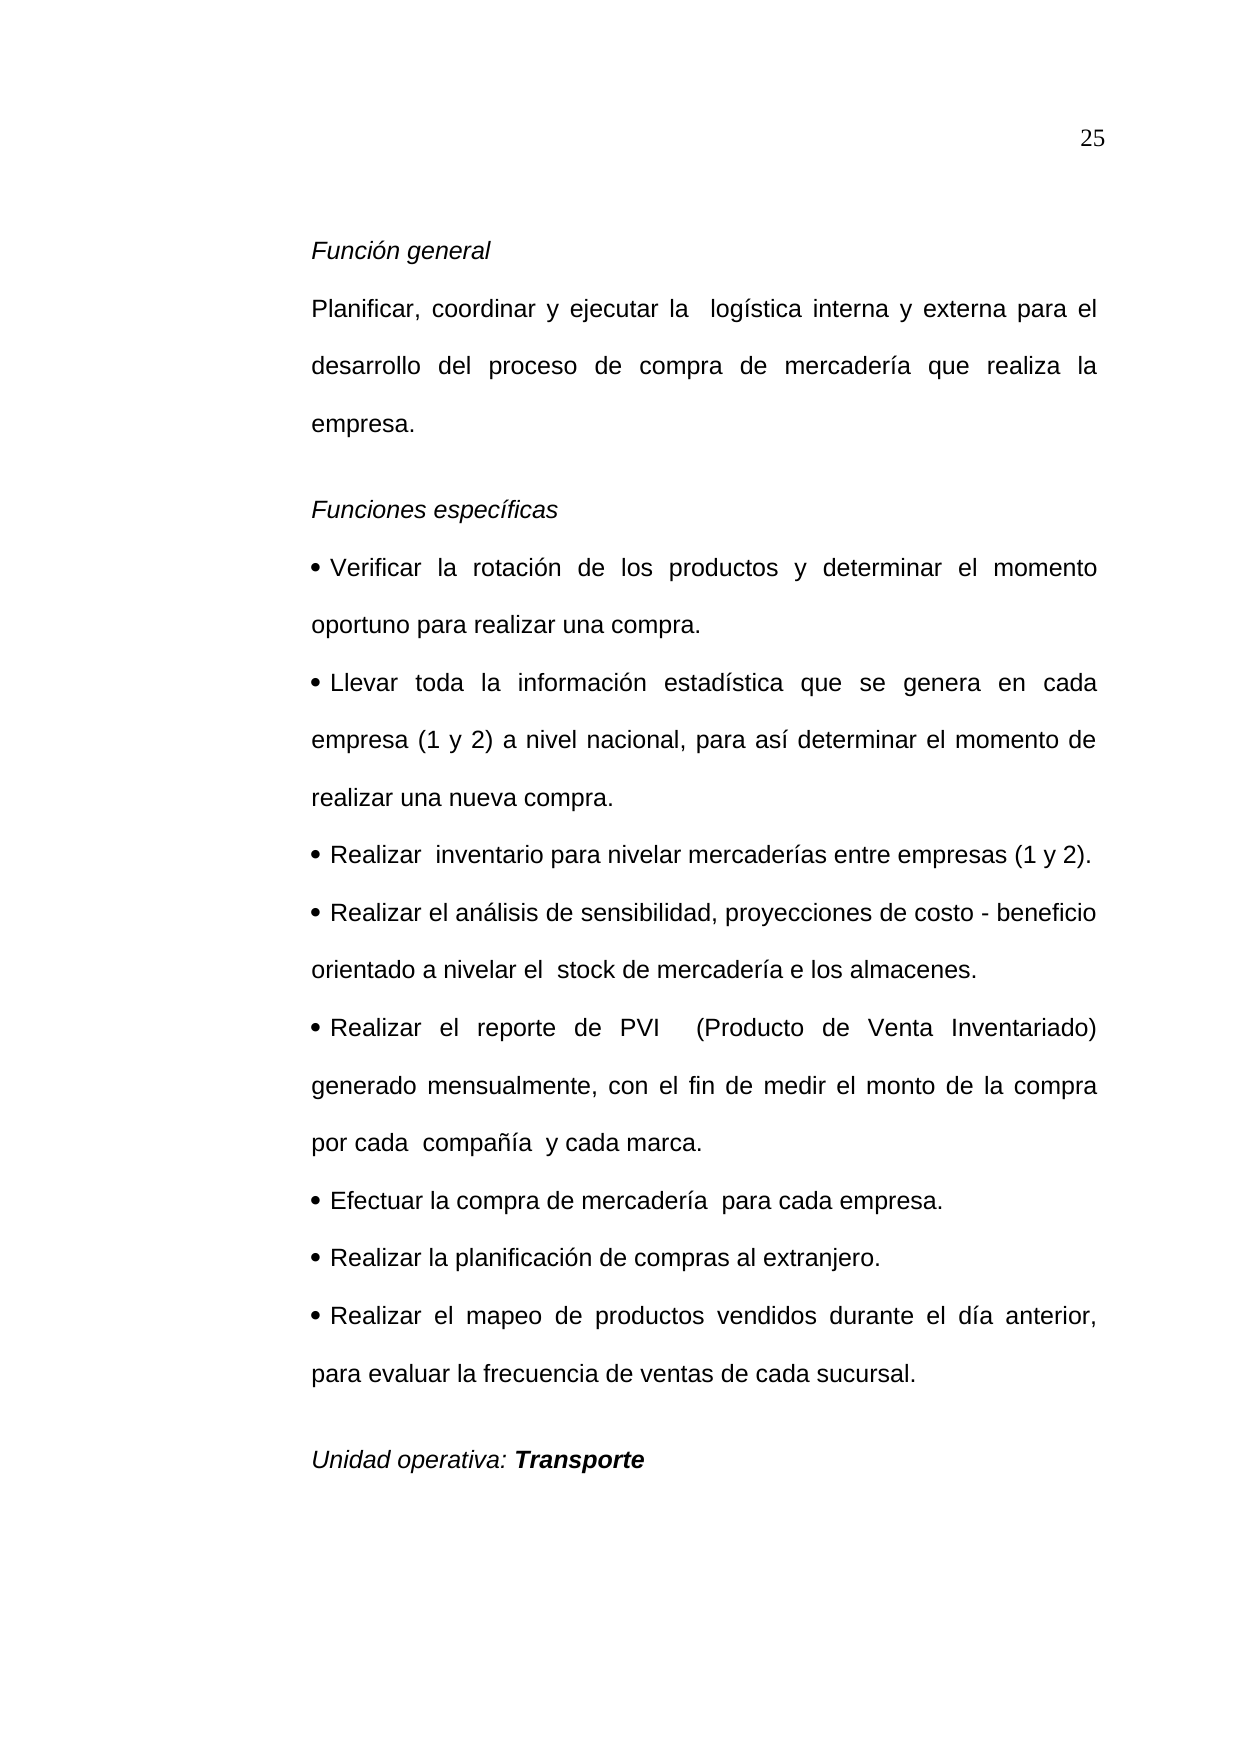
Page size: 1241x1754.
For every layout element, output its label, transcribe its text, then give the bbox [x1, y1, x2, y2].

list Realizar inventario para nivelar mercaderías entre empresas (1 y 2). [311, 840, 1098, 869]
list Realizar la planificación de compras al extranjero. [311, 1243, 1098, 1272]
text Funciones específicas [311, 495, 1098, 524]
list Llevar toda la información estadística que se genera en cada empresa (1 y 2) a nivel nacional, para así determinar el momento de realizar una nueva compra. [311, 668, 1098, 811]
list Efectuar la compra de mercadería para cada empresa. [311, 1186, 1098, 1214]
text Planificar, coordinar y ejecutar la logística interna y externa para el desarrollo del proceso de compra de mercadería que realiza la empresa. [311, 294, 1098, 437]
list Realizar el mapeo de productos vendidos durante el día anterior, para evaluar la frecuencia de ventas de cada sucursal. [311, 1301, 1098, 1387]
list Realizar el reporte de PVI (Producto de Venta Inventariado) generado mensualmente, con el fin de medir el monto de la compra por cada compañía y cada marca. [311, 1013, 1098, 1157]
text Función general [311, 236, 1098, 265]
list Verificar la rotación de los productos y determinar el momento oportuno para realizar una compra. [311, 552, 1098, 639]
text Unidad operativa: Transporte [311, 1445, 1098, 1474]
list Realizar el análisis de sensibilidad, proyecciones de costo - beneficio orientado a nivelar el stock de mercadería e los almacenes. [311, 898, 1098, 984]
